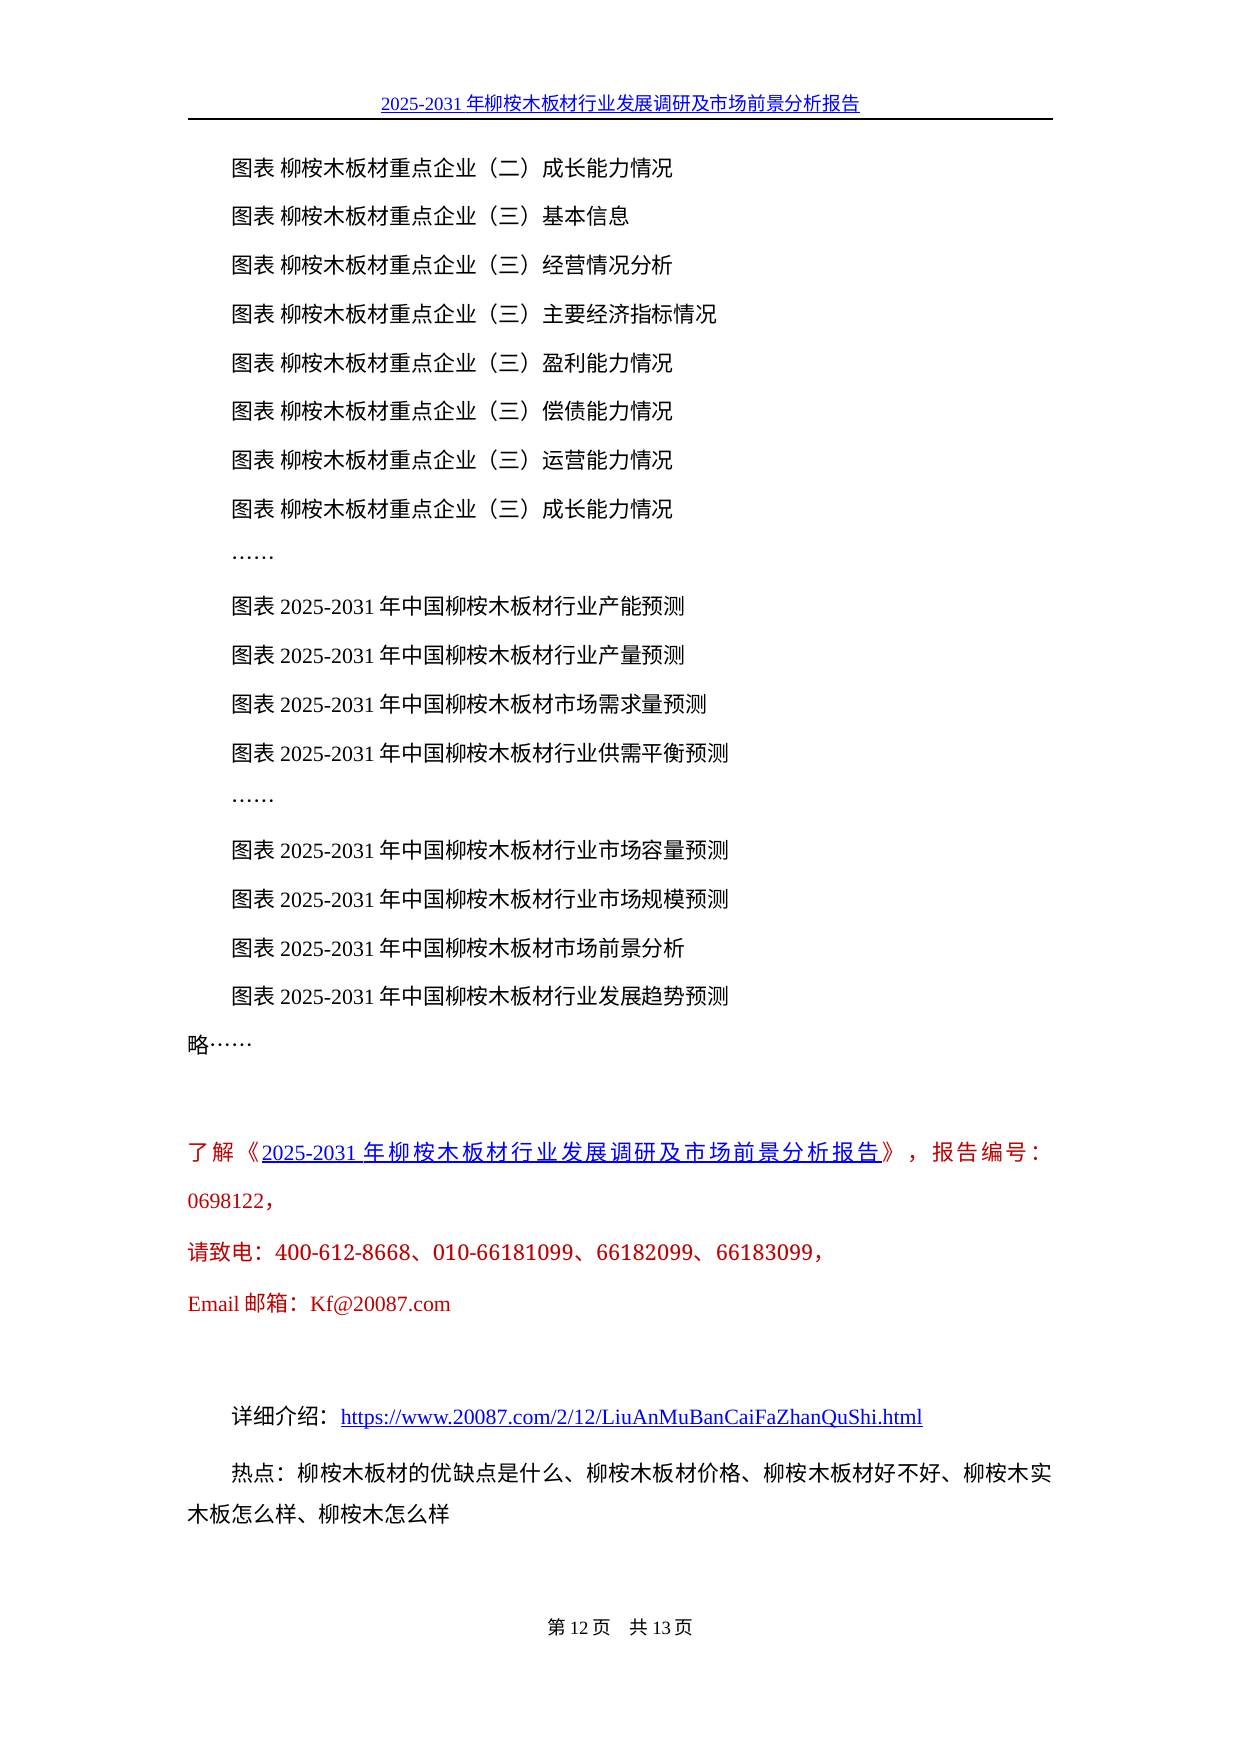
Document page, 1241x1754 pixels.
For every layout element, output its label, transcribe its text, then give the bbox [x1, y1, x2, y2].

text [187, 150, 1053, 1060]
text 请致电：400-612-8668、010-66181099、66182099、66183099， [187, 1234, 1053, 1267]
text 详细介绍：https://www.20087.com/2/12/LiuAnMuBanCaiFaZhanQuShi.html [187, 1399, 1053, 1431]
text 了解《2025-2031年柳桉木板材行业发展调研及市场前景分析报告》，报告编号：0698122， [187, 1134, 1053, 1215]
text 热点：柳桉木板材的优缺点是什么、柳桉木板材价格、柳桉木板材好不好、柳桉木实木板怎么样、柳桉木怎么样 [187, 1456, 1053, 1529]
text Email邮箱：Kf@20087.com [187, 1286, 1053, 1318]
